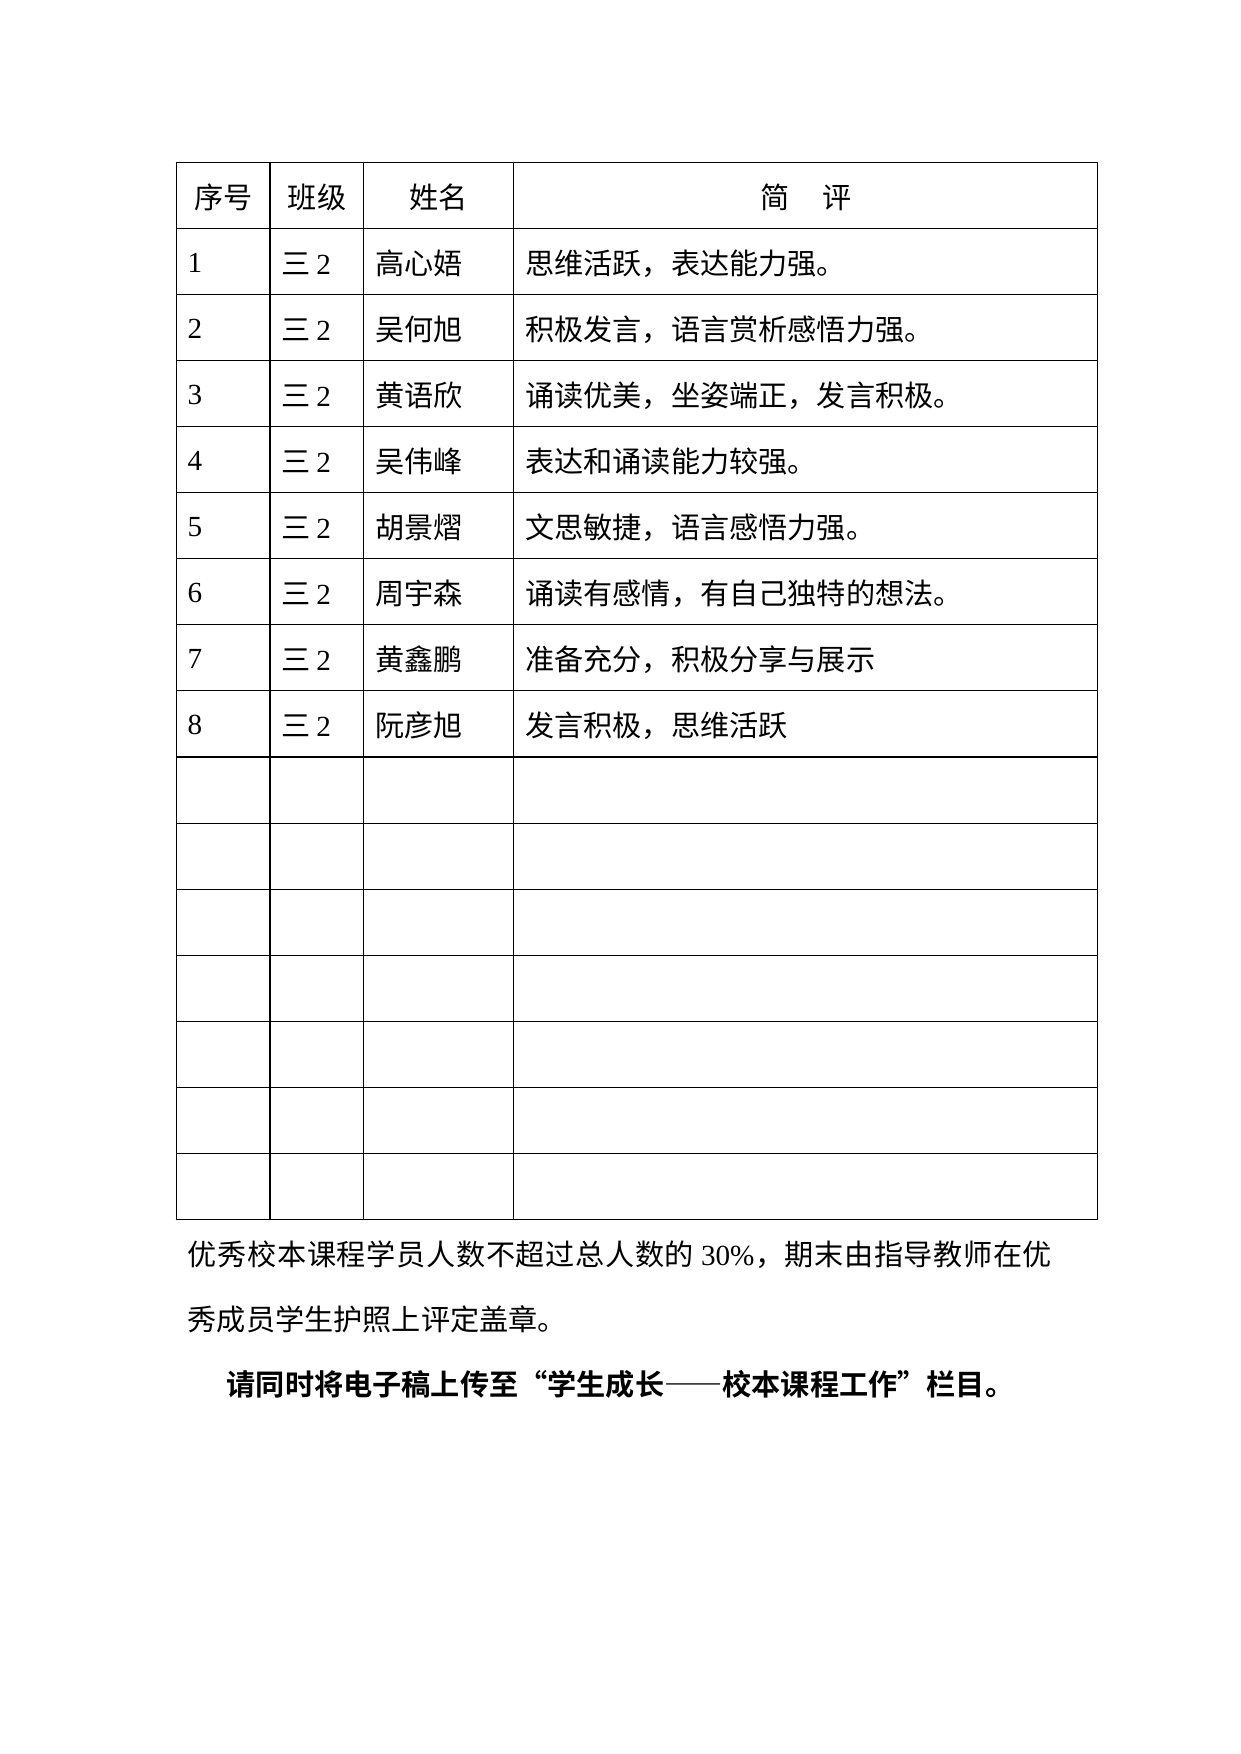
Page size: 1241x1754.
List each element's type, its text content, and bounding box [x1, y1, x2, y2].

table_cell 表达和诵读能力较强。 [514, 427, 1097, 492]
table_cell [364, 1088, 513, 1153]
table_cell 三2 [271, 625, 363, 690]
table_cell 7 [177, 625, 269, 690]
table_cell [177, 1154, 269, 1219]
table_cell [514, 1154, 1097, 1219]
table_cell [514, 1088, 1097, 1153]
table_cell 诵读优美，坐姿端正，发言积极。 [514, 361, 1097, 426]
table_cell 发言积极，思维活跃 [514, 691, 1097, 756]
table_cell [177, 1022, 269, 1087]
table_cell [364, 824, 513, 888]
table_cell 4 [177, 427, 269, 492]
table_cell [514, 1022, 1097, 1087]
table_cell [514, 956, 1097, 1021]
table_cell [271, 1022, 363, 1087]
table_cell 1 [177, 229, 269, 294]
table_cell [177, 1088, 269, 1153]
table_cell [271, 890, 363, 954]
table_header 姓名 [364, 163, 513, 228]
table_cell [271, 1154, 363, 1219]
table_cell 三2 [271, 559, 363, 624]
table_cell [271, 956, 363, 1021]
table_cell 3 [177, 361, 269, 426]
table_cell [364, 1154, 513, 1219]
table_cell 三2 [271, 229, 363, 294]
table_cell 周宇森 [364, 559, 513, 624]
table_cell 高心娪 [364, 229, 513, 294]
table_cell [514, 824, 1097, 888]
table_cell 三2 [271, 361, 363, 426]
table_cell 积极发言，语言赏析感悟力强。 [514, 295, 1097, 360]
table_cell [177, 758, 269, 822]
table_header 班级 [271, 163, 363, 228]
table_cell 8 [177, 691, 269, 756]
table_cell [514, 890, 1097, 954]
table_cell 思维活跃，表达能力强。 [514, 229, 1097, 294]
table_cell 胡景熠 [364, 493, 513, 558]
table_cell 吴伟峰 [364, 427, 513, 492]
table_cell [177, 890, 269, 954]
table_cell 文思敏捷，语言感悟力强。 [514, 493, 1097, 558]
table_cell 阮彦旭 [364, 691, 513, 756]
table_cell [364, 956, 513, 1021]
table_cell 诵读有感情，有自己独特的想法。 [514, 559, 1097, 624]
table_cell 三2 [271, 295, 363, 360]
table_cell [514, 758, 1097, 822]
table_cell 吴何旭 [364, 295, 513, 360]
table_cell 6 [177, 559, 269, 624]
table_header 简 评 [514, 163, 1097, 228]
table_cell 三2 [271, 493, 363, 558]
table_cell 黄语欣 [364, 361, 513, 426]
table_cell 准备充分，积极分享与展示 [514, 625, 1097, 690]
table_cell [364, 1022, 513, 1087]
table_cell 5 [177, 493, 269, 558]
text 请同时将电子稿上传至“学生成长——校本课程工作”栏目。 [187, 1350, 1053, 1415]
table_cell [364, 890, 513, 954]
table_cell 三2 [271, 691, 363, 756]
table_cell [177, 956, 269, 1021]
table_cell 三2 [271, 427, 363, 492]
table_cell [271, 758, 363, 822]
table_cell [177, 824, 269, 888]
table_cell 黄鑫鹏 [364, 625, 513, 690]
table_header 序号 [177, 163, 269, 228]
table_cell [364, 758, 513, 822]
table_cell 2 [177, 295, 269, 360]
text 优秀校本课程学员人数不超过总人数的30%，期末由指导教师在优秀成员学生护照上评定盖章。 [187, 1220, 1053, 1350]
table_cell [271, 824, 363, 888]
table_cell [271, 1088, 363, 1153]
